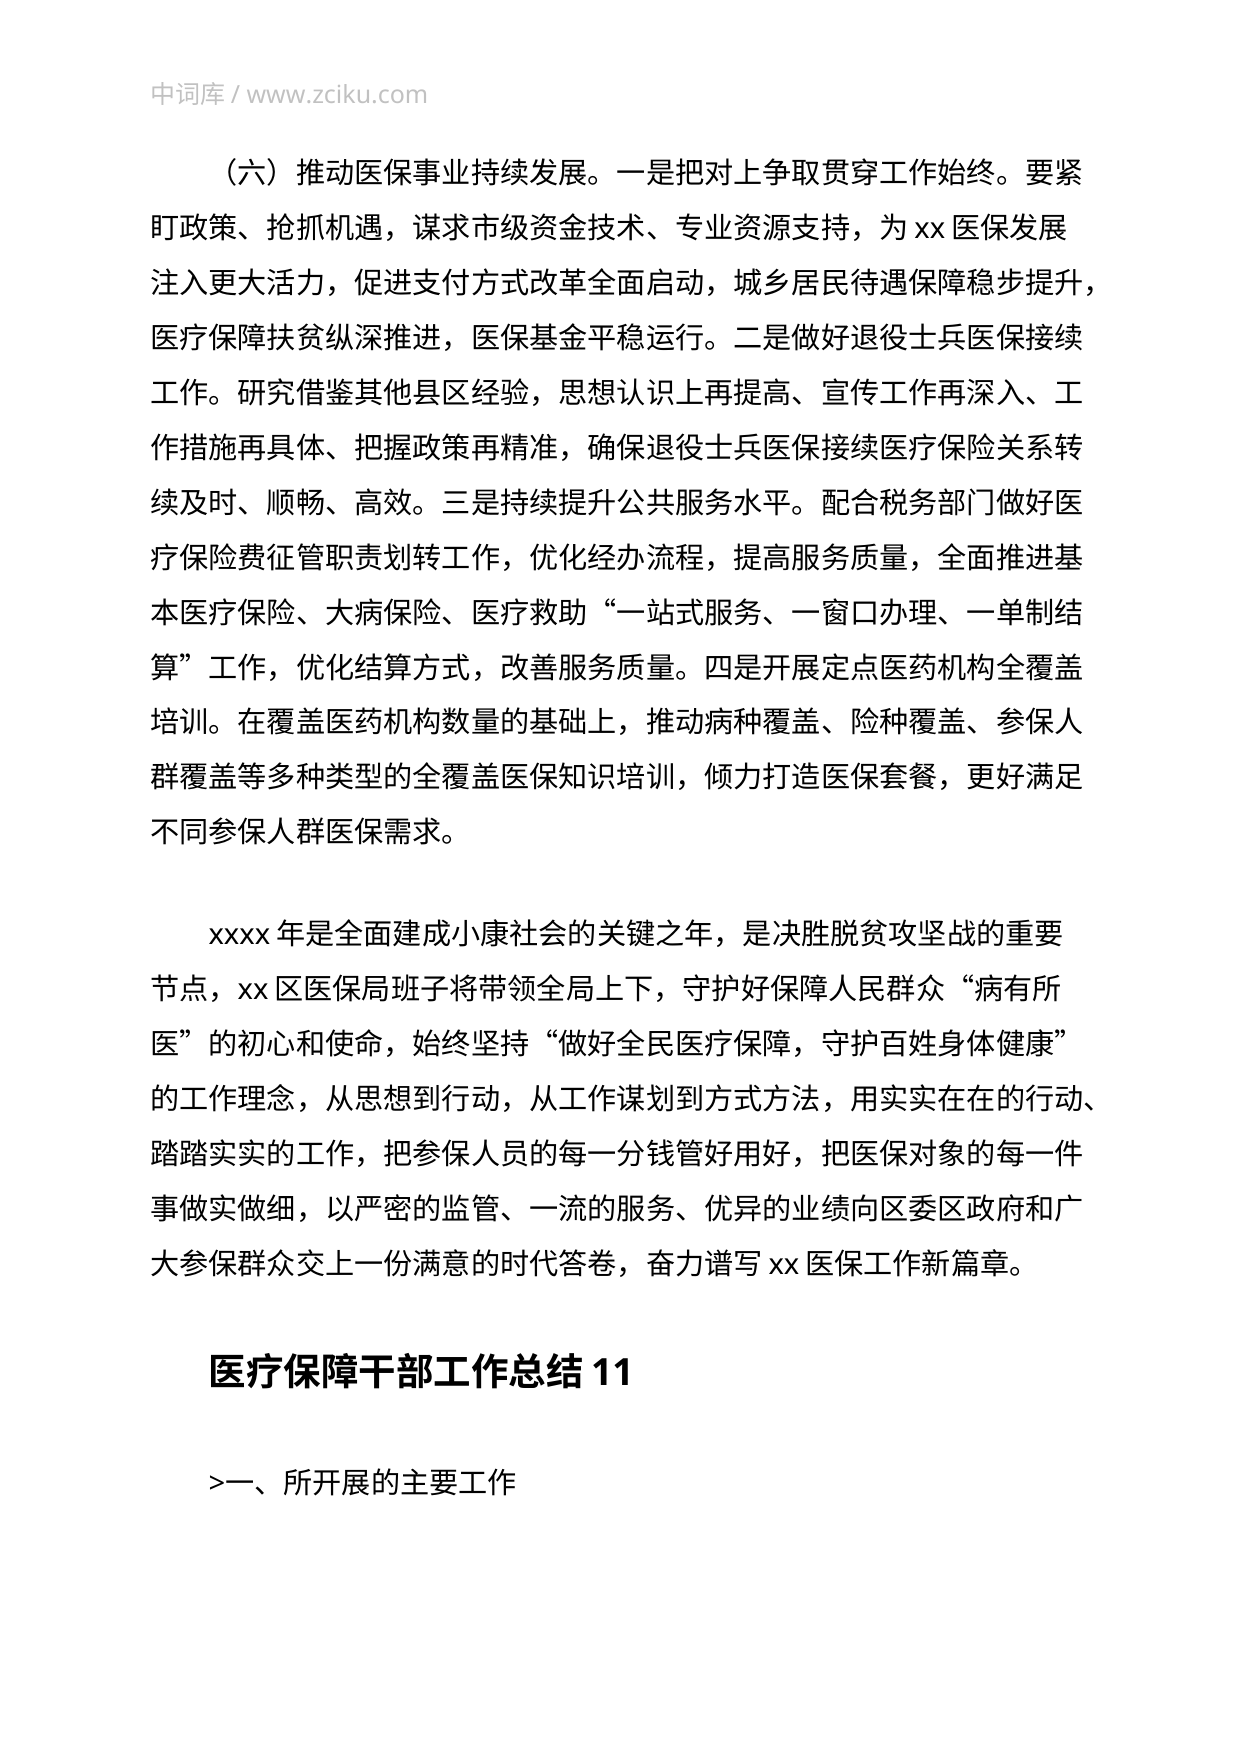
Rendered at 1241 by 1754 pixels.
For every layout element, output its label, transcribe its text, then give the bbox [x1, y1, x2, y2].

text （六）推动医保事业持续发展。一是把对上争取贯穿工作始终。要紧盯政策、抢抓机遇，谋求市级资金技术、专业资源支持，为xx医保发展注入更大活力，促进支付方式改革全面启动，城乡居民待遇保障稳步提升，医疗保障扶贫纵深推进，医保基金平稳运行。二是做好退役士兵医保接续工作。研究借鉴其他县区经验，思想认识上再提高、宣传工作再深入、工作措施再具体、把握政策再精准，确保退役士兵医保接续医疗保险关系转续及时、顺畅、高效。三是持续提升公共服务水平。配合税务部门做好医疗保险费征管职责划转工作，优化经办流程，提高服务质量，全面推进基本医疗保险、大病保险、医疗救助“一站式服务、一窗口办理、一单制结算”工作，优化结算方式，改善服务质量。四是开展定点医药机构全覆盖培训。在覆盖医药机构数量的基础上，推动病种覆盖、险种覆盖、参保人群覆盖等多种类型的全覆盖医保知识培训，倾力打造医保套餐，更好满足不同参保人群医保需求。 [150, 150, 1090, 851]
text >一、所开展的主要工作 [150, 1460, 1090, 1502]
text 医疗保障干部工作总结11 [150, 1342, 1090, 1397]
text xxxx年是全面建成小康社会的关键之年，是决胜脱贫攻坚战的重要节点，xx区医保局班子将带领全局上下，守护好保障人民群众“病有所医”的初心和使命，始终坚持“做好全民医疗保障，守护百姓身体健康”的工作理念，从思想到行动，从工作谋划到方式方法，用实实在在的行动、踏踏实实的工作，把参保人员的每一分钱管好用好，把医保对象的每一件事做实做细，以严密的监管、一流的服务、优异的业绩向区委区政府和广大参保群众交上一份满意的时代答卷，奋力谱写xx医保工作新篇章。 [150, 911, 1090, 1283]
